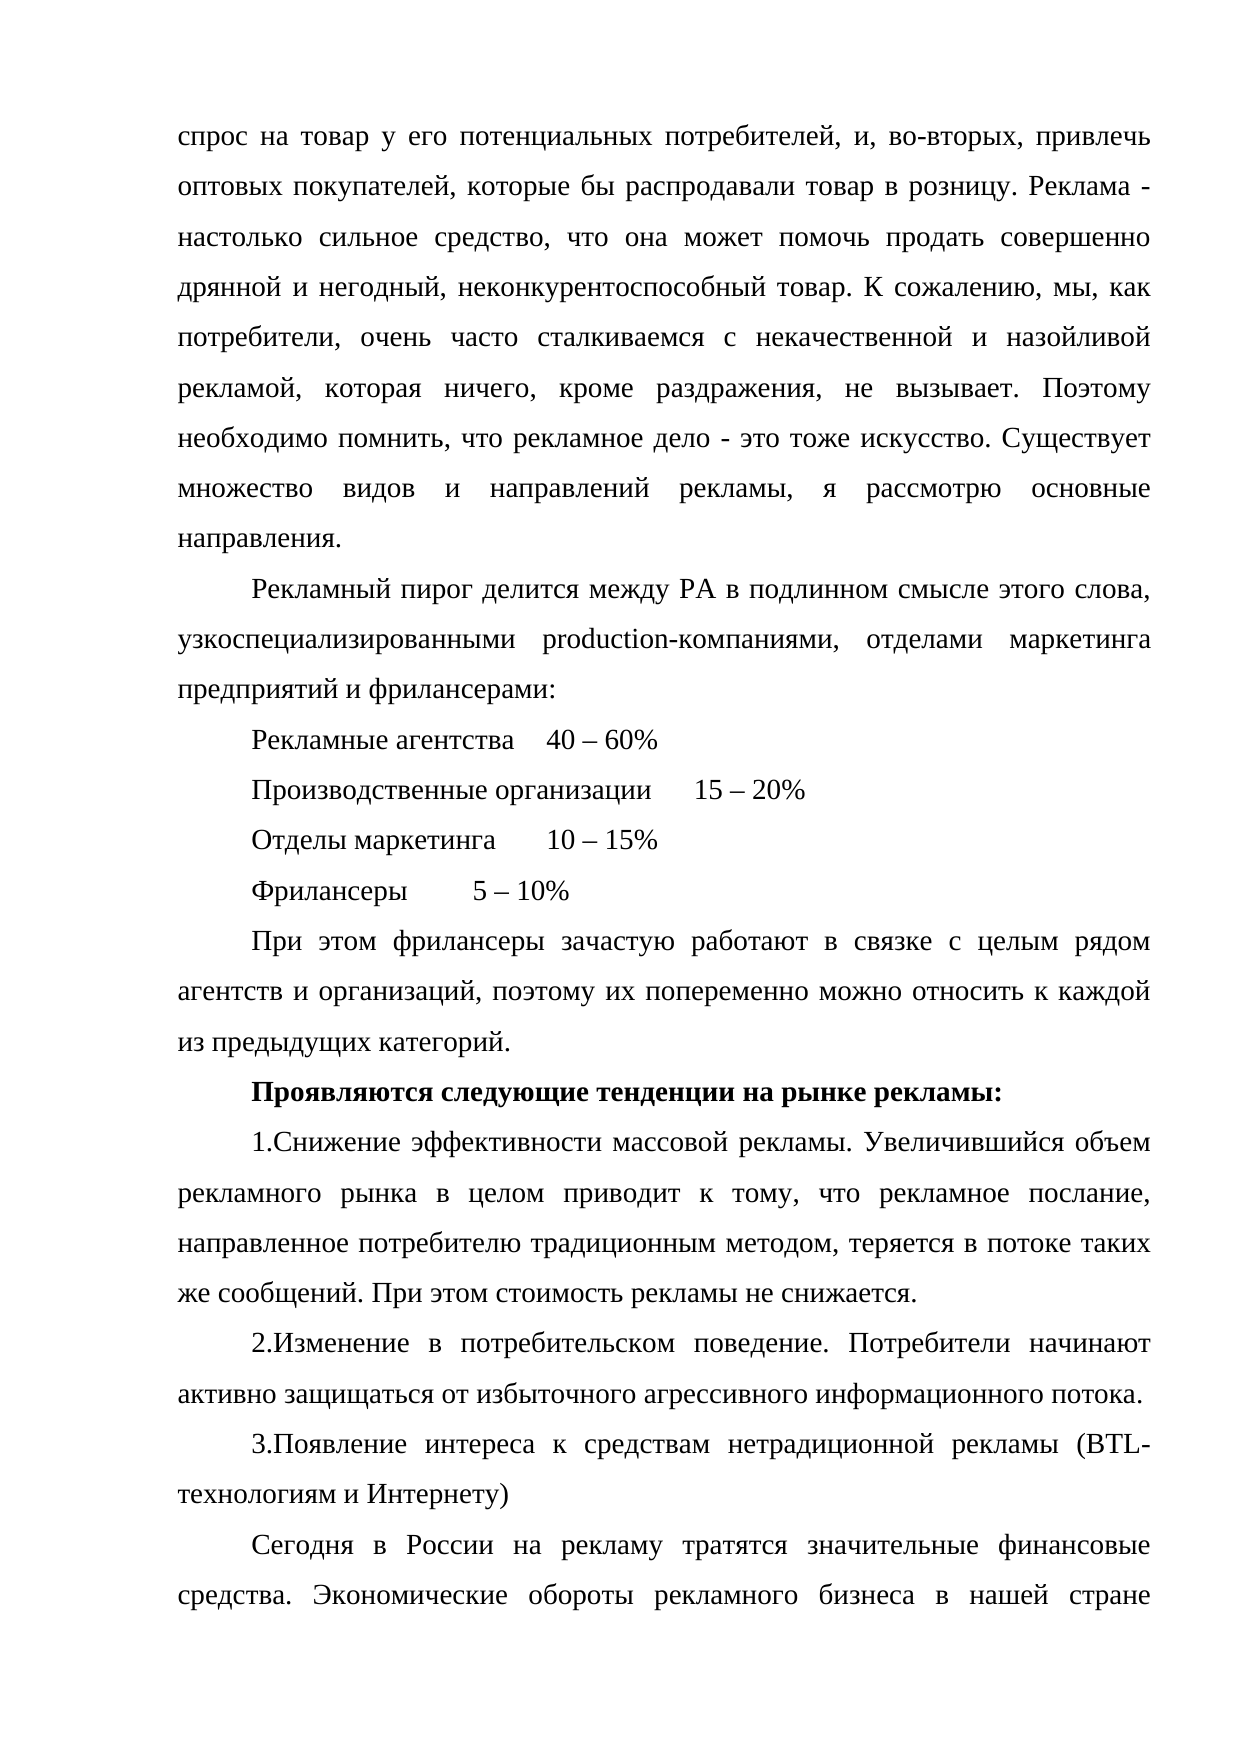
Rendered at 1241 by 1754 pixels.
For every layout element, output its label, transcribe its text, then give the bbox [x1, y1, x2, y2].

text 1.Снижение эффективности массовой рекламы. Увеличившийся объем рекламного рынка в целом приводит к тому, что рекламное послание, направленное потребителю традиционным методом, теряется в потоке таких же сообщений. При этом стоимость рекламы не снижается. [177, 1124, 1152, 1309]
text Рекламный пирог делится между РА в подлинном смысле этого слова, узкоспециализированными production-компаниями, отделами маркетинга предприятий и фрилансерами: [177, 571, 1152, 705]
subtitle Проявляются следующие тенденции на рынке рекламы: [177, 1074, 1152, 1108]
text Рекламные агентства 40 – 60% [177, 722, 1152, 755]
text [177, 1527, 1152, 1611]
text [177, 118, 1152, 554]
text Производственные организации 15 – 20% [177, 772, 1152, 806]
text 3.Появление интереса к средствам нетрадиционной рекламы (BTL-технологиям и Интернету) [177, 1426, 1152, 1510]
text Отделы маркетинга 10 – 15% [177, 822, 1152, 856]
text 2.Изменение в потребительском поведение. Потребители начинают активно защищаться от избыточного агрессивного информационного потока. [177, 1326, 1152, 1409]
text При этом фрилансеры зачастую работают в связке с целым рядом агентств и организаций, поэтому их попеременно можно относить к каждой из предыдущих категорий. [177, 923, 1152, 1057]
text Фрилансеры 5 – 10% [177, 873, 1152, 906]
